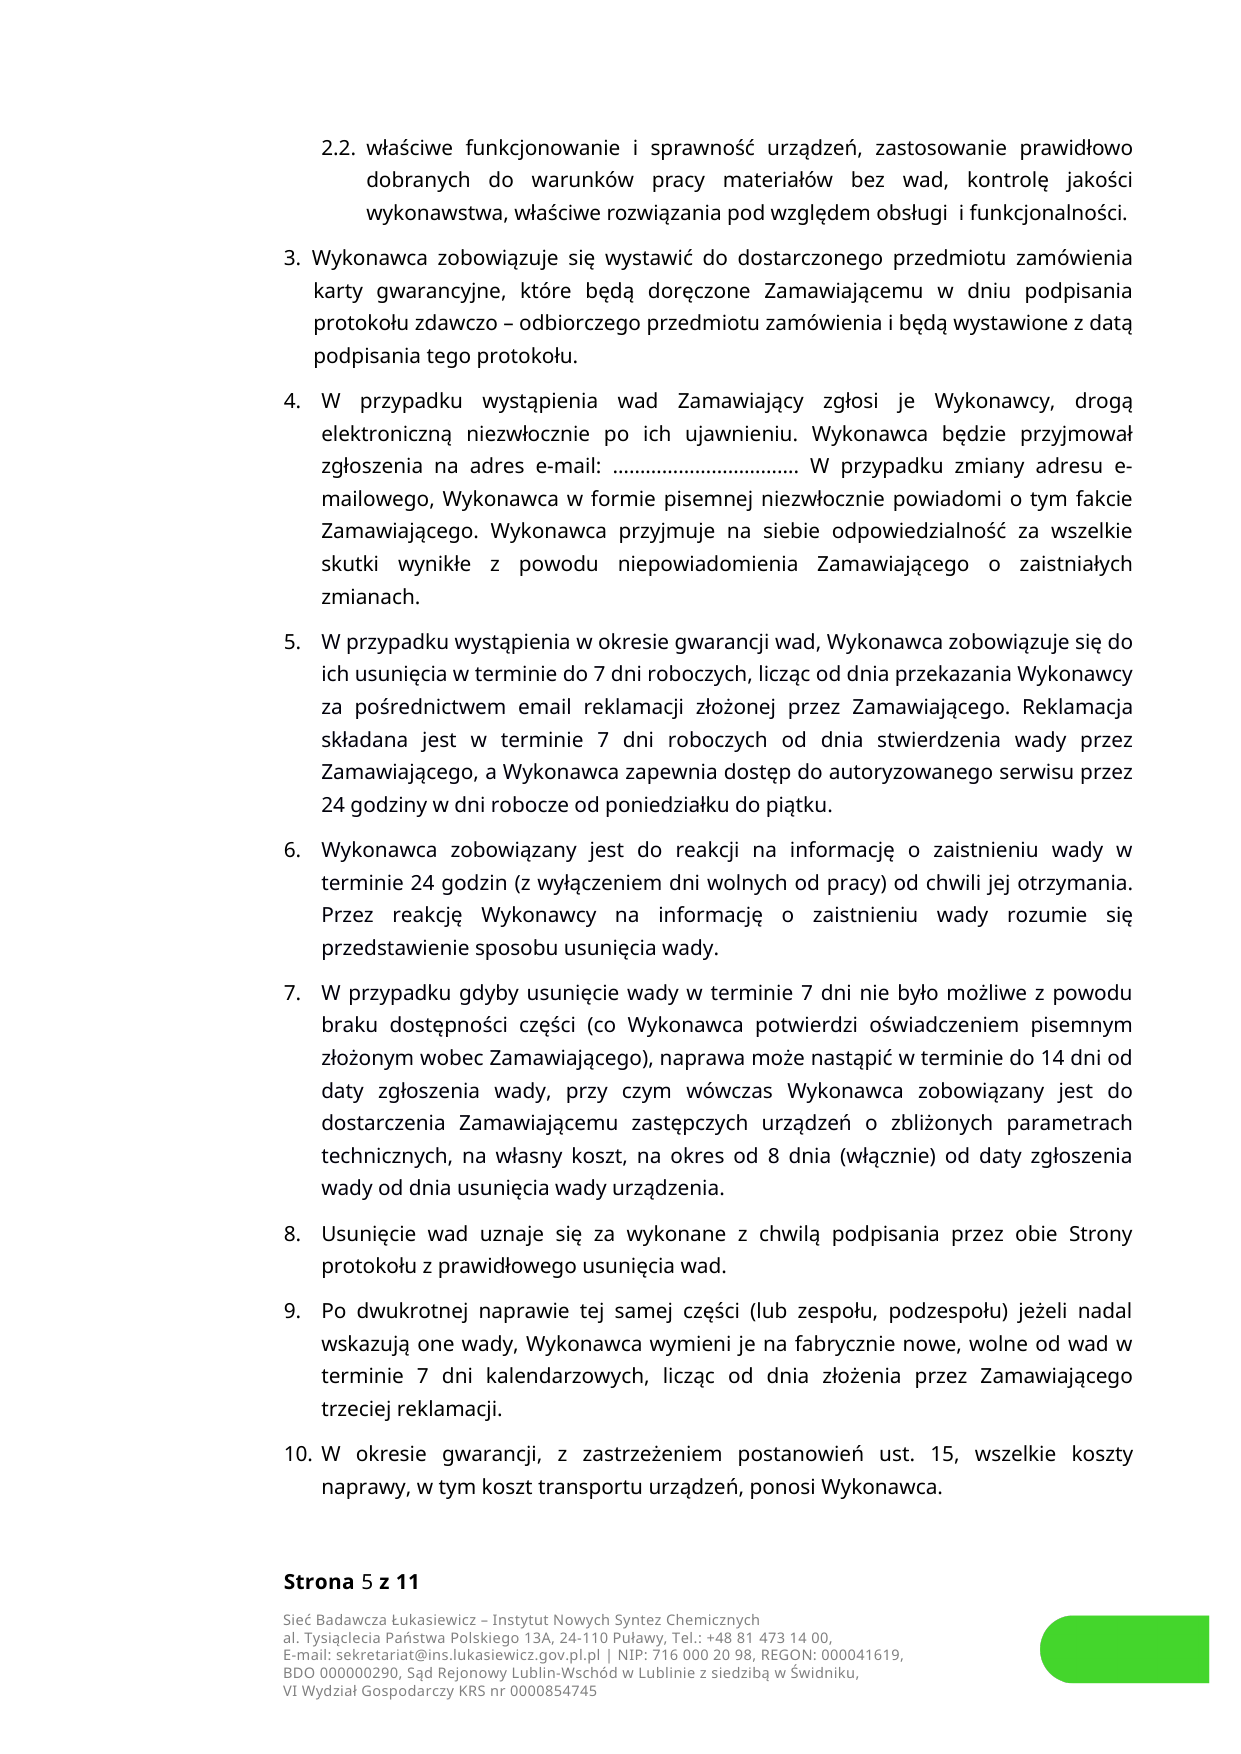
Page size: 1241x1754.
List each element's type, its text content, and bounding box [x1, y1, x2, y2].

list Wykonawca zobowiązuje się wystawić do dostarczonego przedmiotu zamówienia karty gwarancyjne, które będą doręczone Zamawiającemu w dniu podpisania protokołu zdawczo – odbiorczego przedmiotu zamówienia i będą wystawione z datą podpisania tego protokołu. [283, 243, 1134, 369]
list W przypadku wystąpienia wad Zamawiający zgłosi je Wykonawcy, drogą elektroniczną niezwłocznie po ich ujawnieniu. Wykonawca będzie przyjmował zgłoszenia na adres e-mail: ……………………………. W przypadku zmiany adresu e-mailowego, Wykonawca w formie pisemnej niezwłocznie powiadomi o tym fakcie Zamawiającego. Wykonawca przyjmuje na siebie odpowiedzialność za wszelkie skutki wynikłe z powodu niepowiadomienia Zamawiającego o zaistniałych zmianach. [283, 386, 1134, 610]
picture [1036, 1611, 1239, 1752]
list Wykonawca zobowiązany jest do reakcji na informację o zaistnieniu wady w terminie 24 godzin (z wyłączeniem dni wolnych od pracy) od chwili jej otrzymania. Przez reakcję Wykonawcy na informację o zaistnieniu wady rozumie się przedstawienie sposobu usunięcia wady. [283, 835, 1134, 961]
list Po dwukrotnej naprawie tej samej części (lub zespołu, podzespołu) jeżeli nadal wskazują one wady, Wykonawca wymieni je na fabrycznie nowe, wolne od wad w terminie 7 dni kalendarzowych, licząc od dnia złożenia przez Zamawiającego trzeciej reklamacji. [283, 1296, 1134, 1423]
list W okresie gwarancji, z zastrzeżeniem postanowień ust. 15, wszelkie koszty naprawy, w tym koszt transportu urządzeń, ponosi Wykonawca. [283, 1439, 1134, 1500]
list właściwe funkcjonowanie i sprawność urządzeń, zastosowanie prawidłowo dobranych do warunków pracy materiałów bez wad, kontrolę jakości wykonawstwa, właściwe rozwiązania pod względem obsługi i funkcjonalności. [321, 133, 1134, 227]
list W przypadku wystąpienia w okresie gwarancji wad, Wykonawca zobowiązuje się do ich usunięcia w terminie do 7 dni roboczych, licząc od dnia przekazania Wykonawcy za pośrednictwem email reklamacji złożonej przez Zamawiającego. Reklamacja składana jest w terminie 7 dni roboczych od dnia stwierdzenia wady przez Zamawiającego, a Wykonawca zapewnia dostęp do autoryzowanego serwisu przez 24 godziny w dni robocze od poniedziałku do piątku. [283, 627, 1134, 818]
list Usunięcie wad uznaje się za wykonane z chwilą podpisania przez obie Strony protokołu z prawidłowego usunięcia wad. [283, 1219, 1134, 1280]
list W przypadku gdyby usunięcie wady w terminie 7 dni nie było możliwe z powodu braku dostępności części (co Wykonawca potwierdzi oświadczeniem pisemnym złożonym wobec Zamawiającego), naprawa może nastąpić w terminie do 14 dni od daty zgłoszenia wady, przy czym wówczas Wykonawca zobowiązany jest do dostarczenia Zamawiającemu zastępczych urządzeń o zbliżonych parametrach technicznych, na własny koszt, na okres od 8 dnia (włącznie) od daty zgłoszenia wady od dnia usunięcia wady urządzenia. [283, 978, 1134, 1202]
